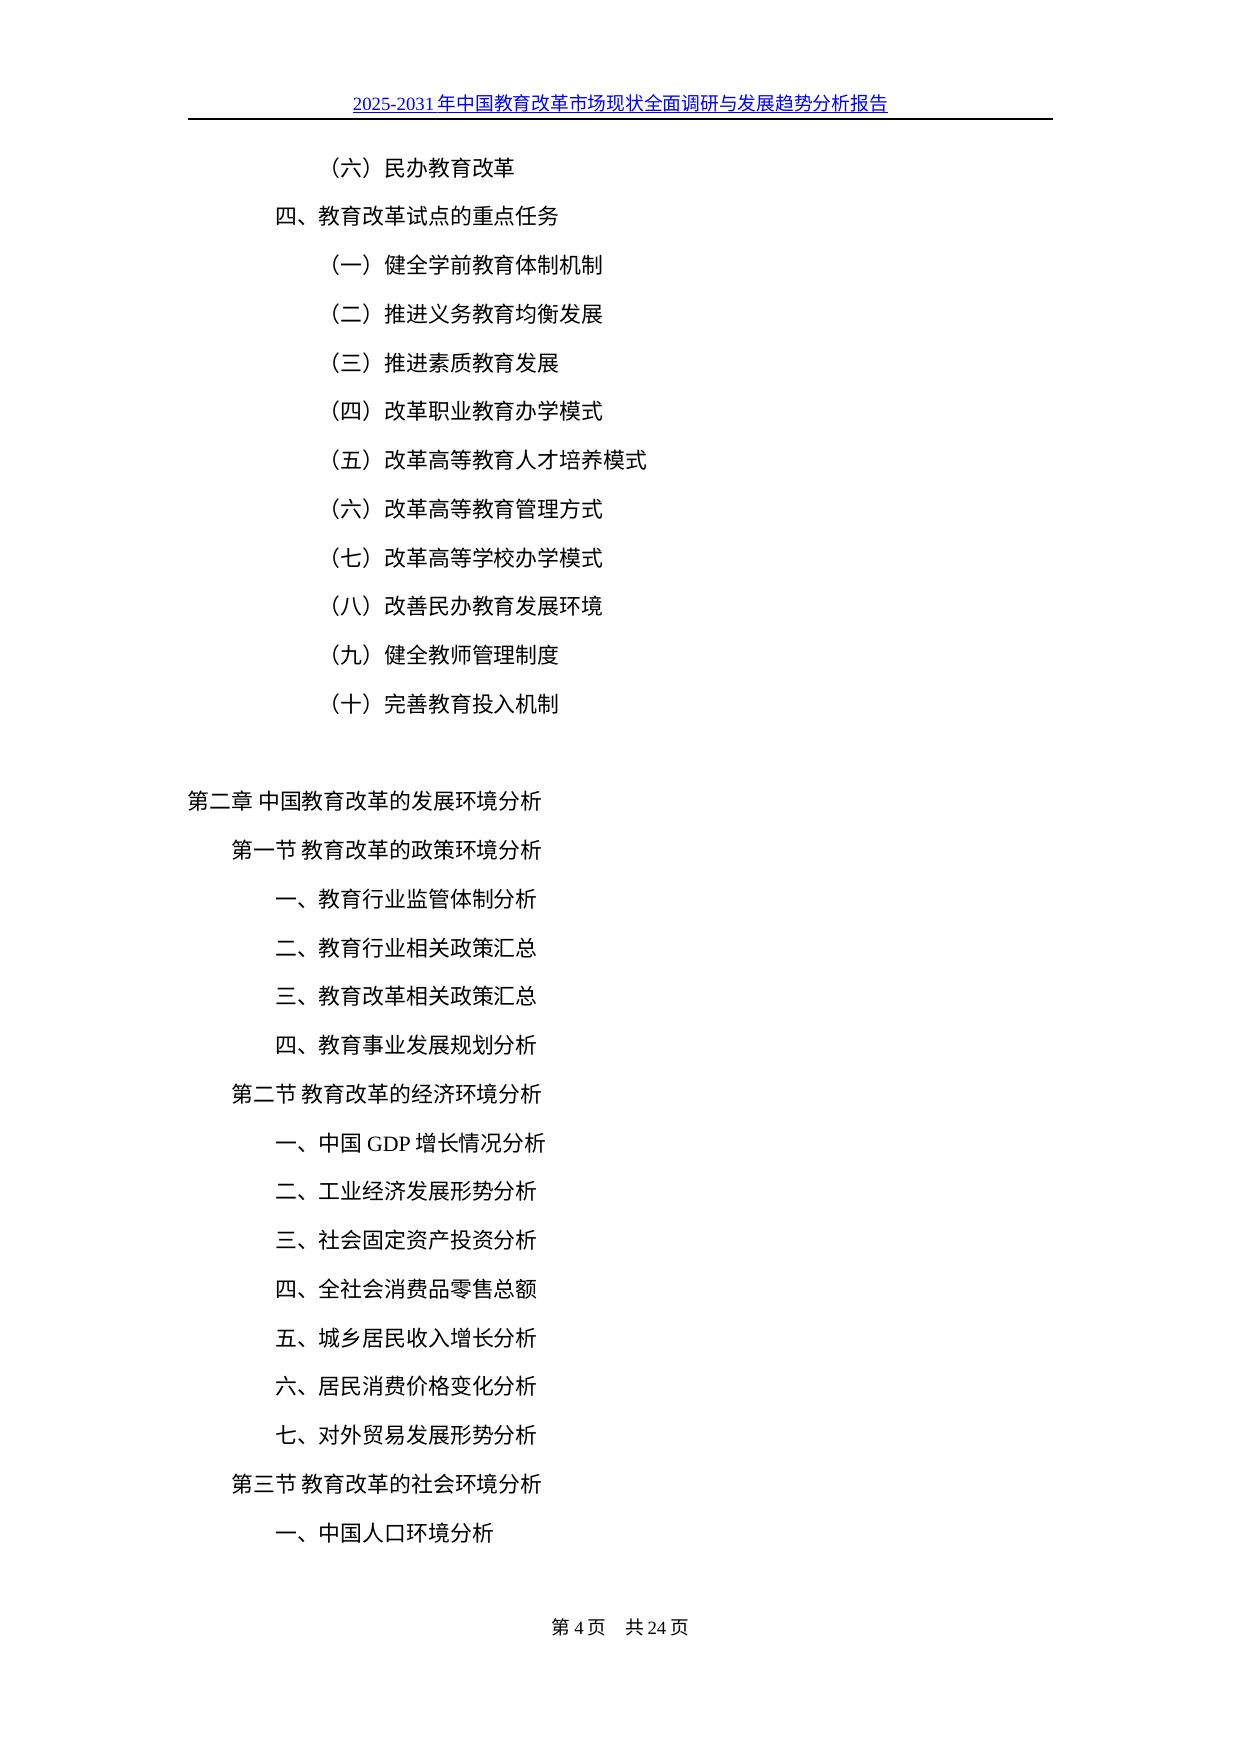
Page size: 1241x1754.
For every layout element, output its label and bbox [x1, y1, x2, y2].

text [187, 150, 1053, 1548]
